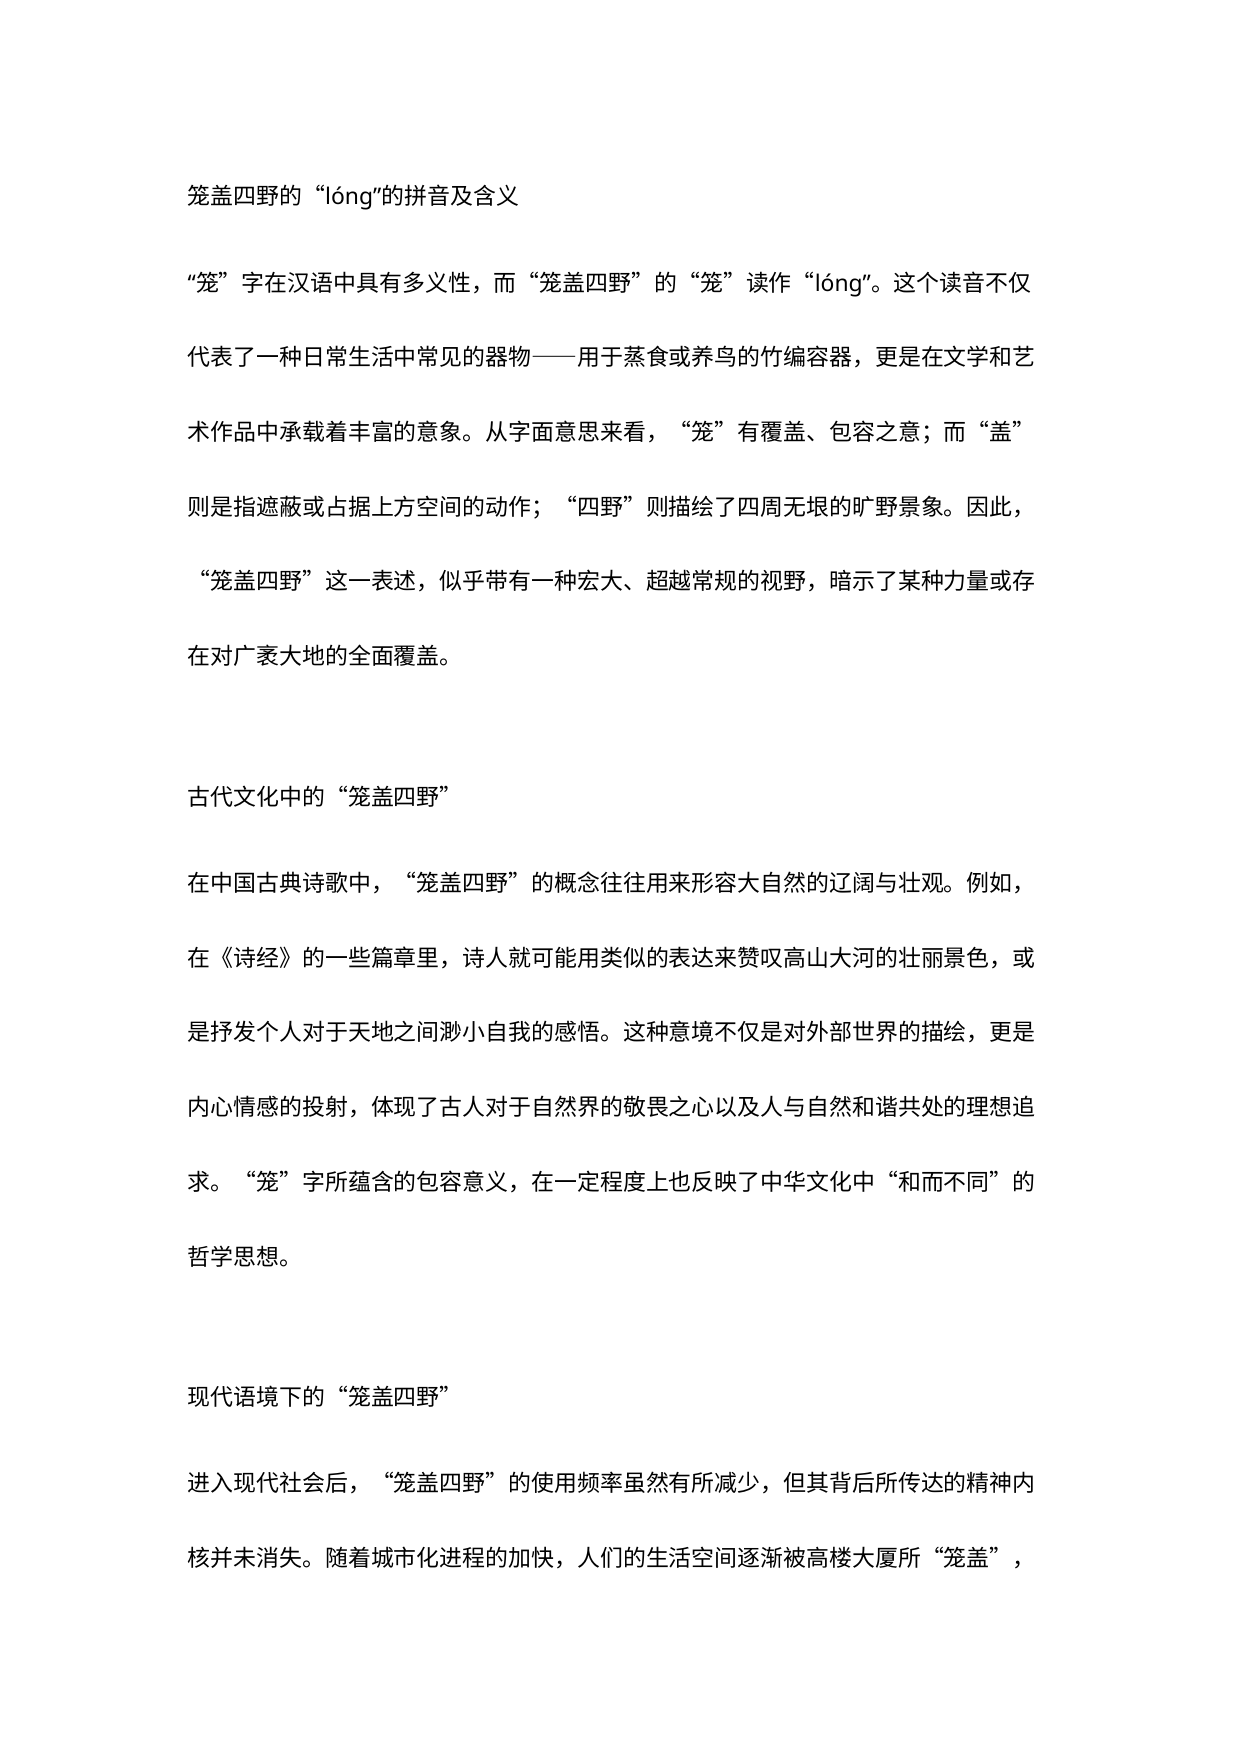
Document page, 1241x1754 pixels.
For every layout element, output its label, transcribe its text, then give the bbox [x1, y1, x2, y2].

text “笼”字在汉语中具有多义性，而“笼盖四野”的“笼”读作“lóng”。这个读音不仅代表了一种日常生活中常见的器物——用于蒸食或养鸟的竹编容器，更是在文学和艺术作品中承载着丰富的意象。从字面意思来看，“笼”有覆盖、包容之意；而“盖”则是指遮蔽或占据上方空间的动作；“四野”则描绘了四周无垠的旷野景象。因此，“笼盖四野”这一表述，似乎带有一种宏大、超越常规的视野，暗示了某种力量或存在对广袤大地的全面覆盖。 [187, 249, 1053, 687]
text 现代语境下的“笼盖四野” [187, 1363, 1053, 1428]
text 古代文化中的“笼盖四野” [187, 762, 1053, 827]
text 笼盖四野的“lóng”的拼音及含义 [187, 162, 1053, 227]
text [187, 1449, 1053, 1589]
text 在中国古典诗歌中，“笼盖四野”的概念往往用来形容大自然的辽阔与壮观。例如，在《诗经》的一些篇章里，诗人就可能用类似的表达来赞叹高山大河的壮丽景色，或是抒发个人对于天地之间渺小自我的感悟。这种意境不仅是对外部世界的描绘，更是内心情感的投射，体现了古人对于自然界的敬畏之心以及人与自然和谐共处的理想追求。“笼”字所蕴含的包容意义，在一定程度上也反映了中华文化中“和而不同”的哲学思想。 [187, 849, 1053, 1287]
